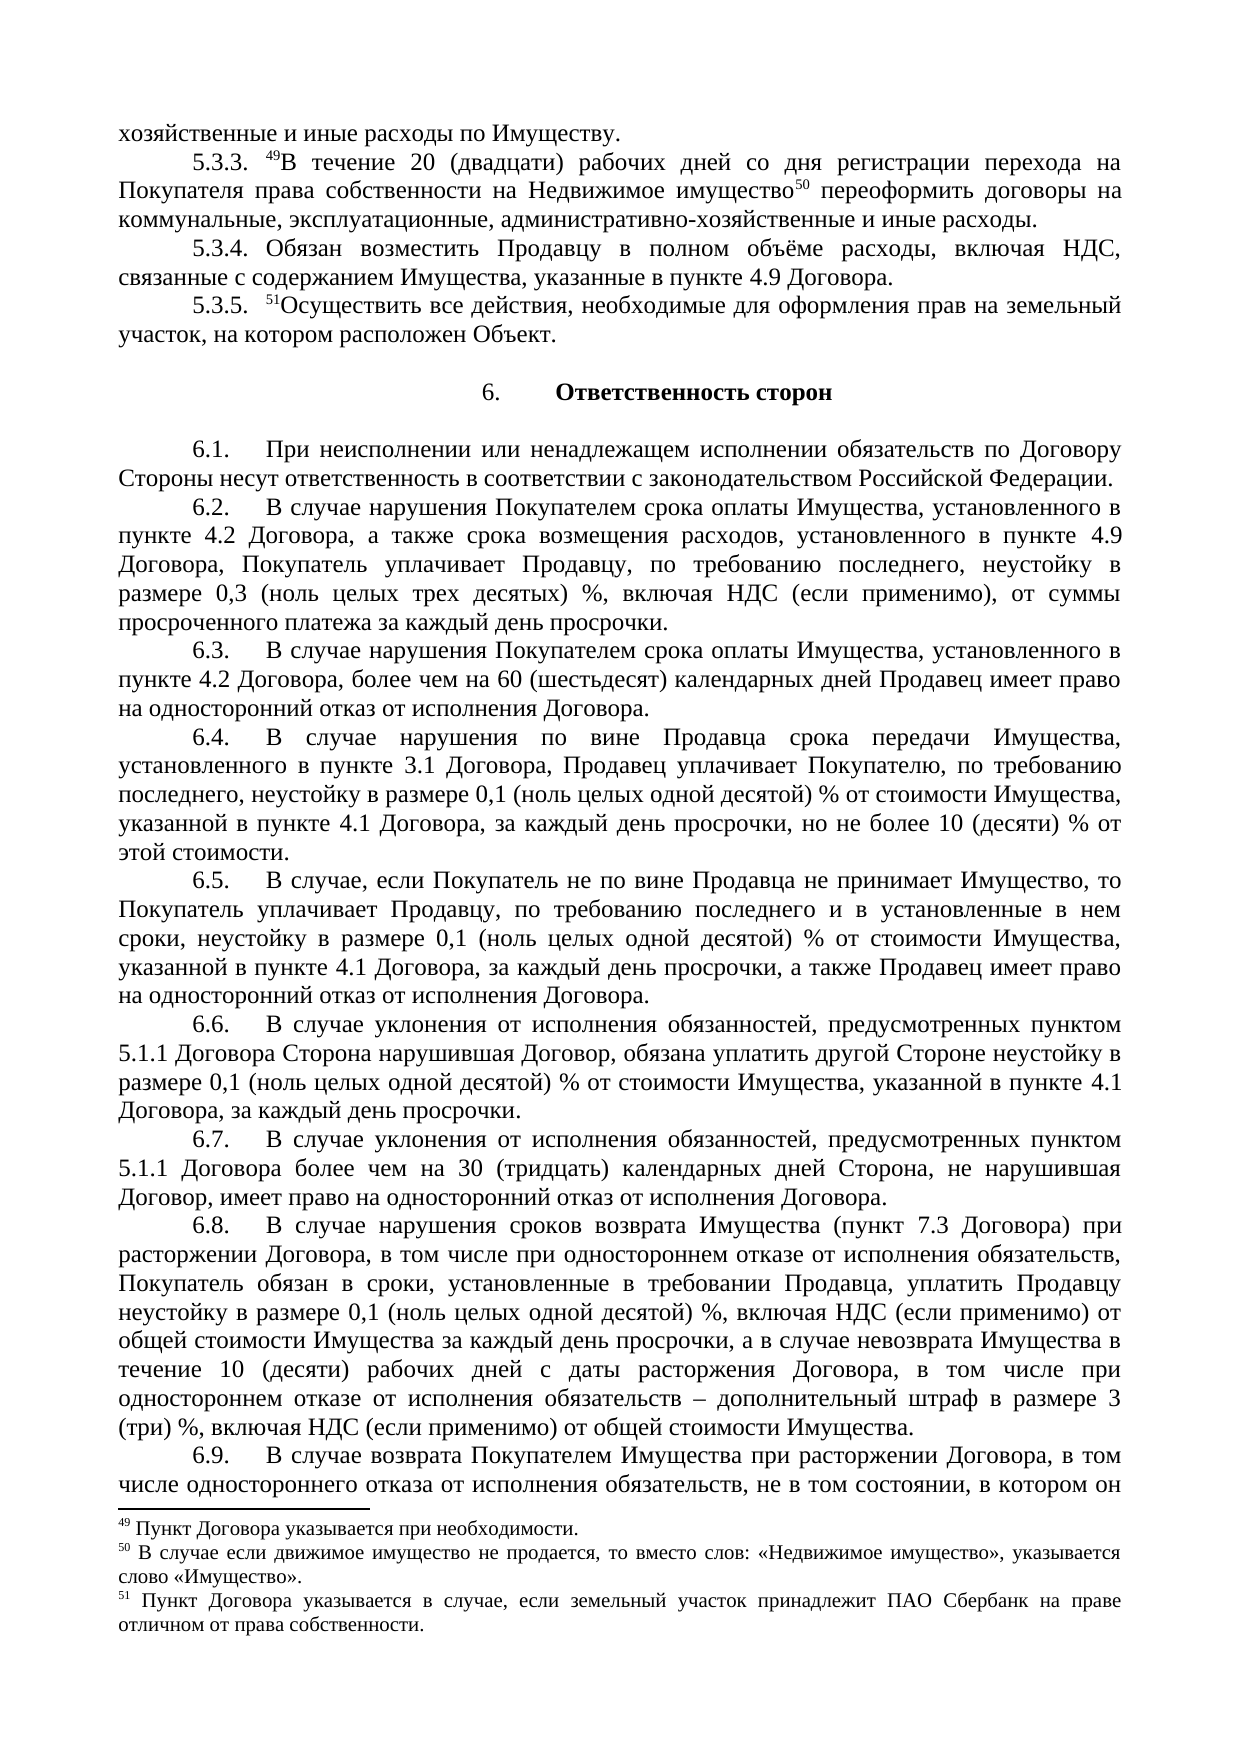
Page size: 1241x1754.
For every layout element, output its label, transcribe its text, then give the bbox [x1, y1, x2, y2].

list В течение 20 (двадцати) рабочих дней со дня регистрации перехода на Покупателя права собственности на Недвижимое имущество переоформить договоры на коммунальные, эксплуатационные, административно-хозяйственные и иные расходы. [118, 147, 1122, 233]
list В случае нарушения Покупателем срока оплаты Имущества, установленного в пункте 4.2 Договора, более чем на 60 (шестьдесят) календарных дней Продавец имеет право на односторонний отказ от исполнения Договора. [118, 636, 1122, 722]
list В случае нарушения Покупателем срока оплаты Имущества, установленного в пункте 4.2 Договора, а также срока возмещения расходов, установленного в пункте 4.9 Договора, Покупатель уплачивает Продавцу, по требованию последнего, неустойку в размере 0,3 (ноль целых трех десятых) %, включая НДС (если применимо), от суммы просроченного платежа за каждый день просрочки. [118, 492, 1122, 636]
list В случае уклонения от исполнения обязанностей, предусмотренных пунктом 5.1.1 Договора более чем на 30 (тридцать) календарных дней Сторона, не нарушившая Договор, имеет право на односторонний отказ от исполнения Договора. [118, 1124, 1122, 1211]
list При неисполнении или ненадлежащем исполнении обязательств по Договору Стороны несут ответственность в соответствии с законодательством Российской Федерации. [118, 434, 1122, 492]
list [118, 118, 1122, 147]
list В случае уклонения от исполнения обязанностей, предусмотренных пунктом 5.1.1 Договора Сторона нарушившая Договор, обязана уплатить другой Стороне неустойку в размере 0,1 (ноль целых одной десятой) % от стоимости Имущества, указанной в пункте 4.1 Договора, за каждый день просрочки. [118, 1009, 1122, 1124]
list Обязан возместить Продавцу в полном объёме расходы, включая НДС, связанные с содержанием Имущества, указанные в пункте 4.9 Договора. [118, 233, 1122, 291]
list В случае нарушения сроков возврата Имущества (пункт 7.3 Договора) при расторжении Договора, в том числе при одностороннем отказе от исполнения обязательств, Покупатель обязан в сроки, установленные в требовании Продавца, уплатить Продавцу неустойку в размере 0,1 (ноль целых одной десятой) %, включая НДС (если применимо) от общей стоимости Имущества за каждый день просрочки, а в случае невозврата Имущества в течение 10 (десяти) рабочих дней с даты расторжения Договора, в том числе при одностороннем отказе от исполнения обязательств – дополнительный штраф в размере 3 (три) %, включая НДС (если применимо) от общей стоимости Имущества. [118, 1211, 1122, 1441]
list Осуществить все действия, необходимые для оформления прав на земельный участок, на котором расположен Объект. [118, 291, 1122, 348]
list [118, 1441, 1122, 1498]
list Ответственность сторон [118, 377, 1122, 406]
list В случае, если Покупатель не по вине Продавца не принимает Имущество, то Покупатель уплачивает Продавцу, по требованию последнего и в установленные в нем сроки, неустойку в размере 0,1 (ноль целых одной десятой) % от стоимости Имущества, указанной в пункте 4.1 Договора, за каждый день просрочки, а также Продавец имеет право на односторонний отказ от исполнения Договора. [118, 866, 1122, 1009]
list В случае нарушения по вине Продавца срока передачи Имущества, установленного в пункте 3.1 Договора, Продавец уплачивает Покупателю, по требованию последнего, неустойку в размере 0,1 (ноль целых одной десятой) % от стоимости Имущества, указанной в пункте 4.1 Договора, за каждый день просрочки, но не более 10 (десяти) % от этой стоимости. [118, 722, 1122, 866]
